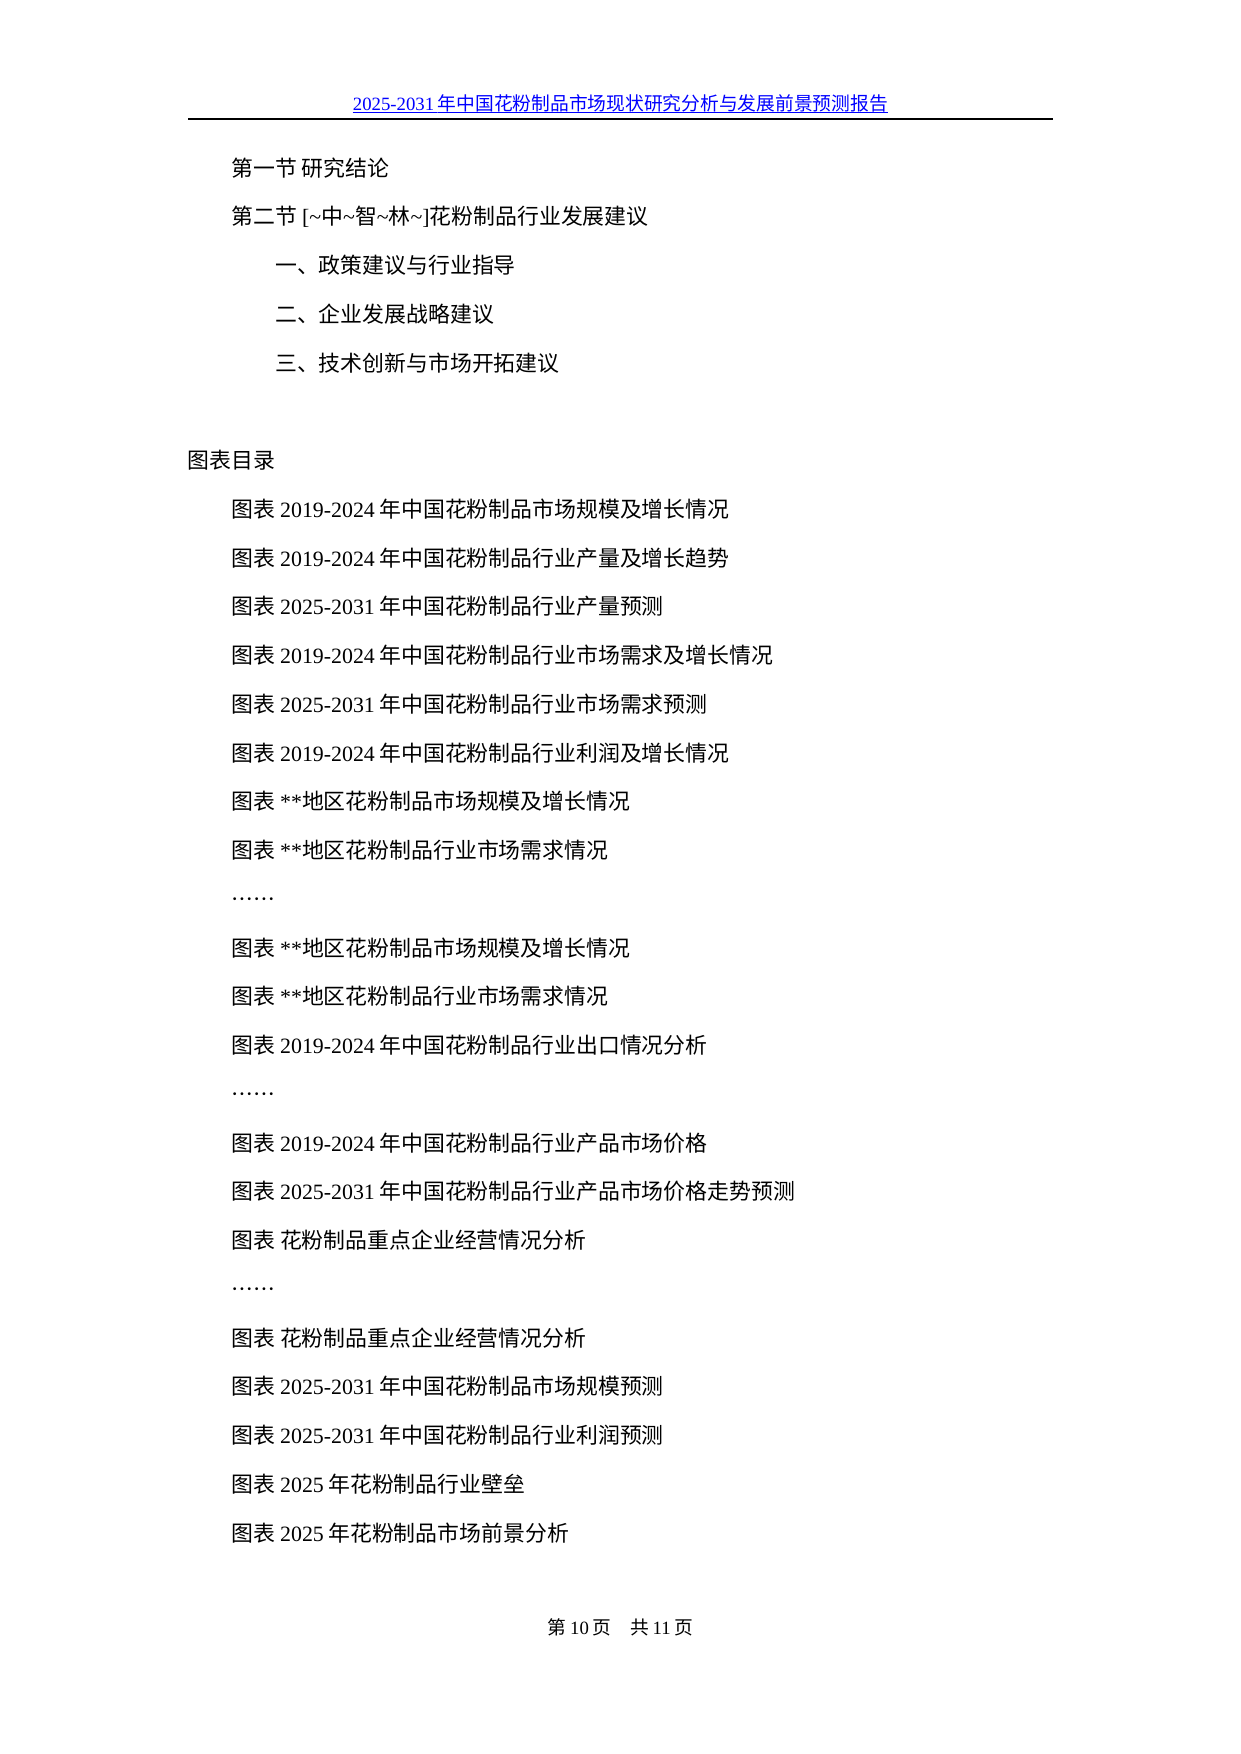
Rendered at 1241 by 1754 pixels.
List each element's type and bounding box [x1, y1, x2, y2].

text [187, 150, 1053, 1548]
